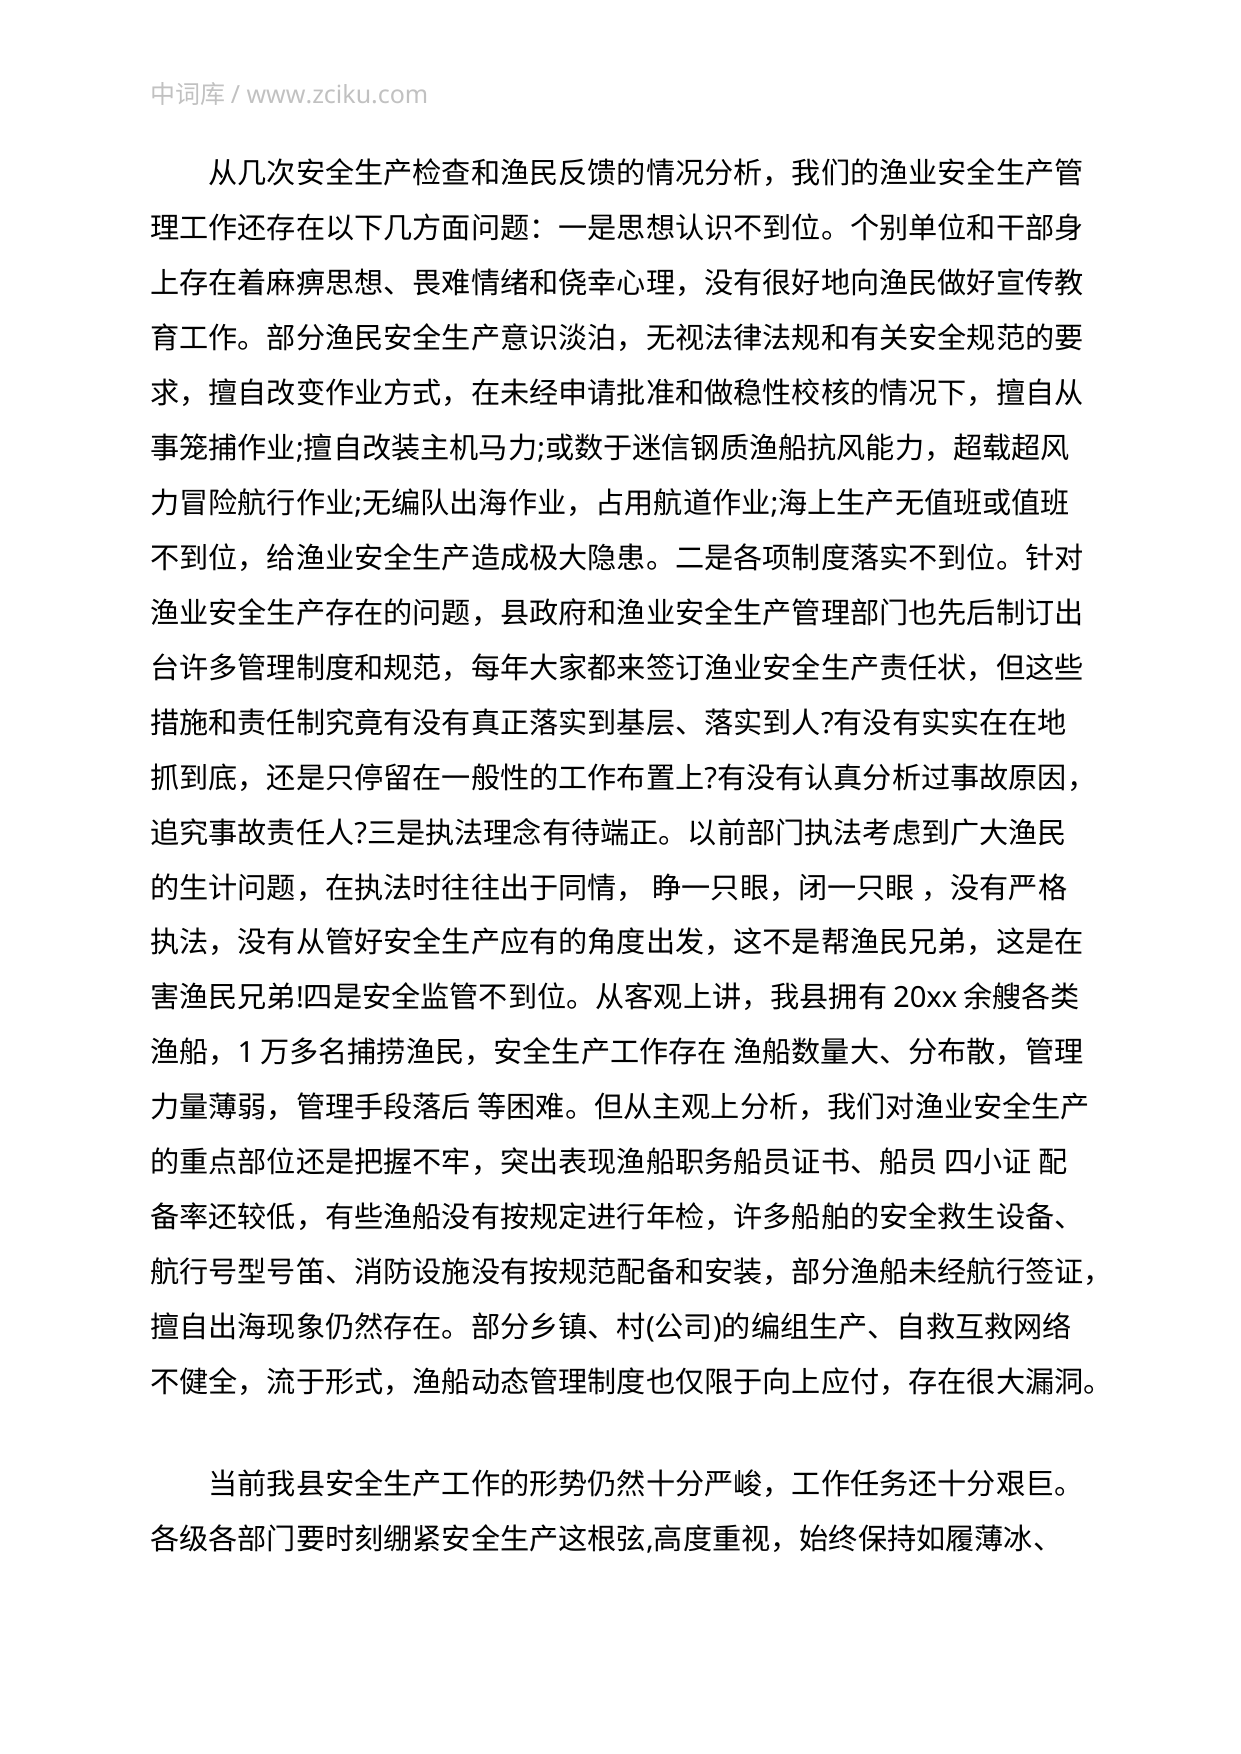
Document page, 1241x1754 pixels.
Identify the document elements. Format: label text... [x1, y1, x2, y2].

text 从几次安全生产检查和渔民反馈的情况分析，我们的渔业安全生产管理工作还存在以下几方面问题：一是思想认识不到位。个别单位和干部身上存在着麻痹思想、畏难情绪和侥幸心理，没有很好地向渔民做好宣传教育工作。部分渔民安全生产意识淡泊，无视法律法规和有关安全规范的要求，擅自改变作业方式，在未经申请批准和做稳性校核的情况下，擅自从事笼捕作业;擅自改装主机马力;或数于迷信钢质渔船抗风能力，超载超风力冒险航行作业;无编队出海作业，占用航道作业;海上生产无值班或值班不到位，给渔业安全生产造成极大隐患。二是各项制度落实不到位。针对渔业安全生产存在的问题，县政府和渔业安全生产管理部门也先后制订出台许多管理制度和规范，每年大家都来签订渔业安全生产责任状，但这些措施和责任制究竟有没有真正落实到基层、落实到人?有没有实实在在地抓到底，还是只停留在一般性的工作布置上?有没有认真分析过事故原因，追究事故责任人?三是执法理念有待端正。以前部门执法考虑到广大渔民的生计问题，在执法时往往出于同情， 睁一只眼，闭一只眼 ，没有严格执法，没有从管好安全生产应有的角度出发，这不是帮渔民兄弟，这是在害渔民兄弟!四是安全监管不到位。从客观上讲，我县拥有20xx余艘各类渔船，1万多名捕捞渔民，安全生产工作存在 渔船数量大、分布散，管理力量薄弱，管理手段落后 等困难。但从主观上分析，我们对渔业安全生产的重点部位还是把握不牢，突出表现渔船职务船员证书、船员 四小证 配备率还较低，有些渔船没有按规定进行年检，许多船舶的安全救生设备、航行号型号笛、消防设施没有按规范配备和安装，部分渔船未经航行签证，擅自出海现象仍然存在。部分乡镇、村(公司)的编组生产、自救互救网络不健全，流于形式，渔船动态管理制度也仅限于向上应付，存在很大漏洞。 [150, 150, 1090, 1401]
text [150, 1460, 1090, 1558]
